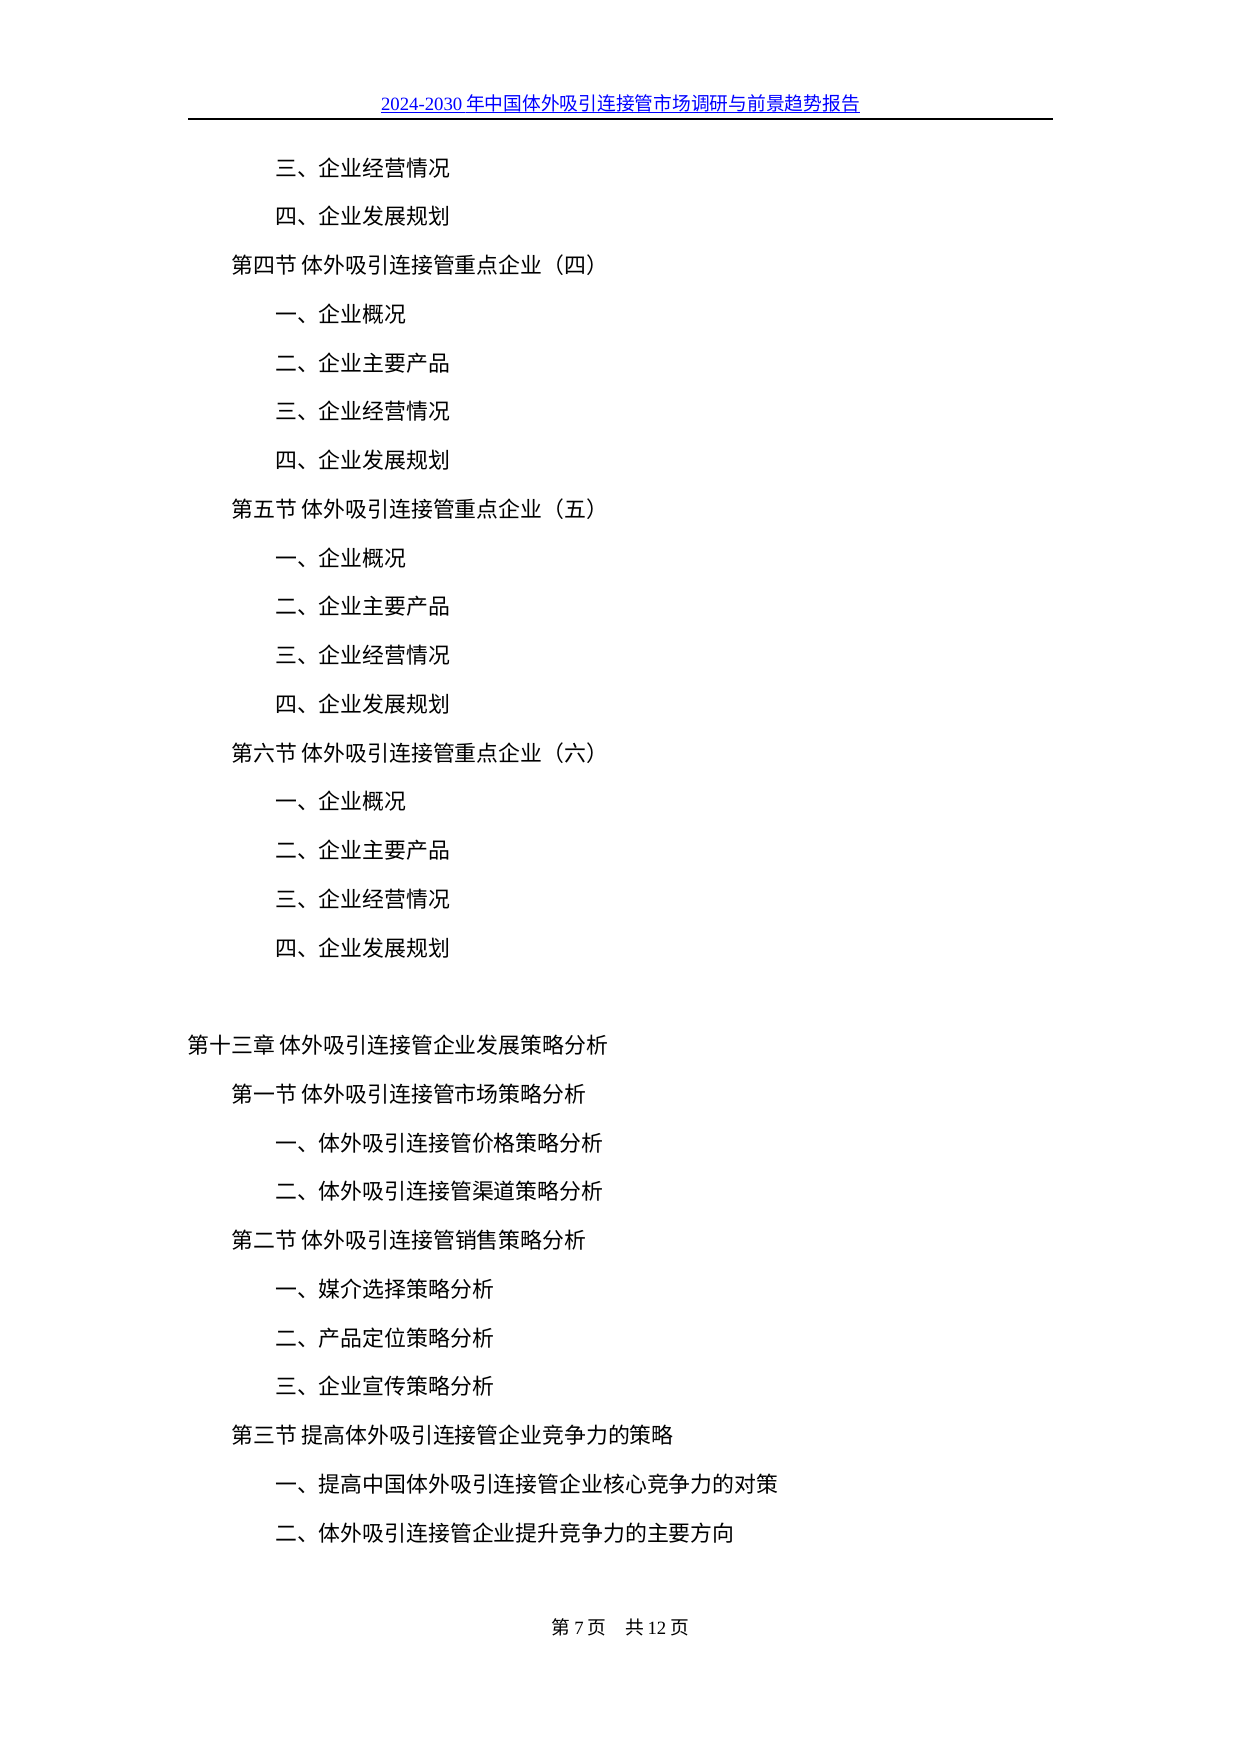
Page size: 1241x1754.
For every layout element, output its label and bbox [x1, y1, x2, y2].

text [187, 150, 1053, 1548]
